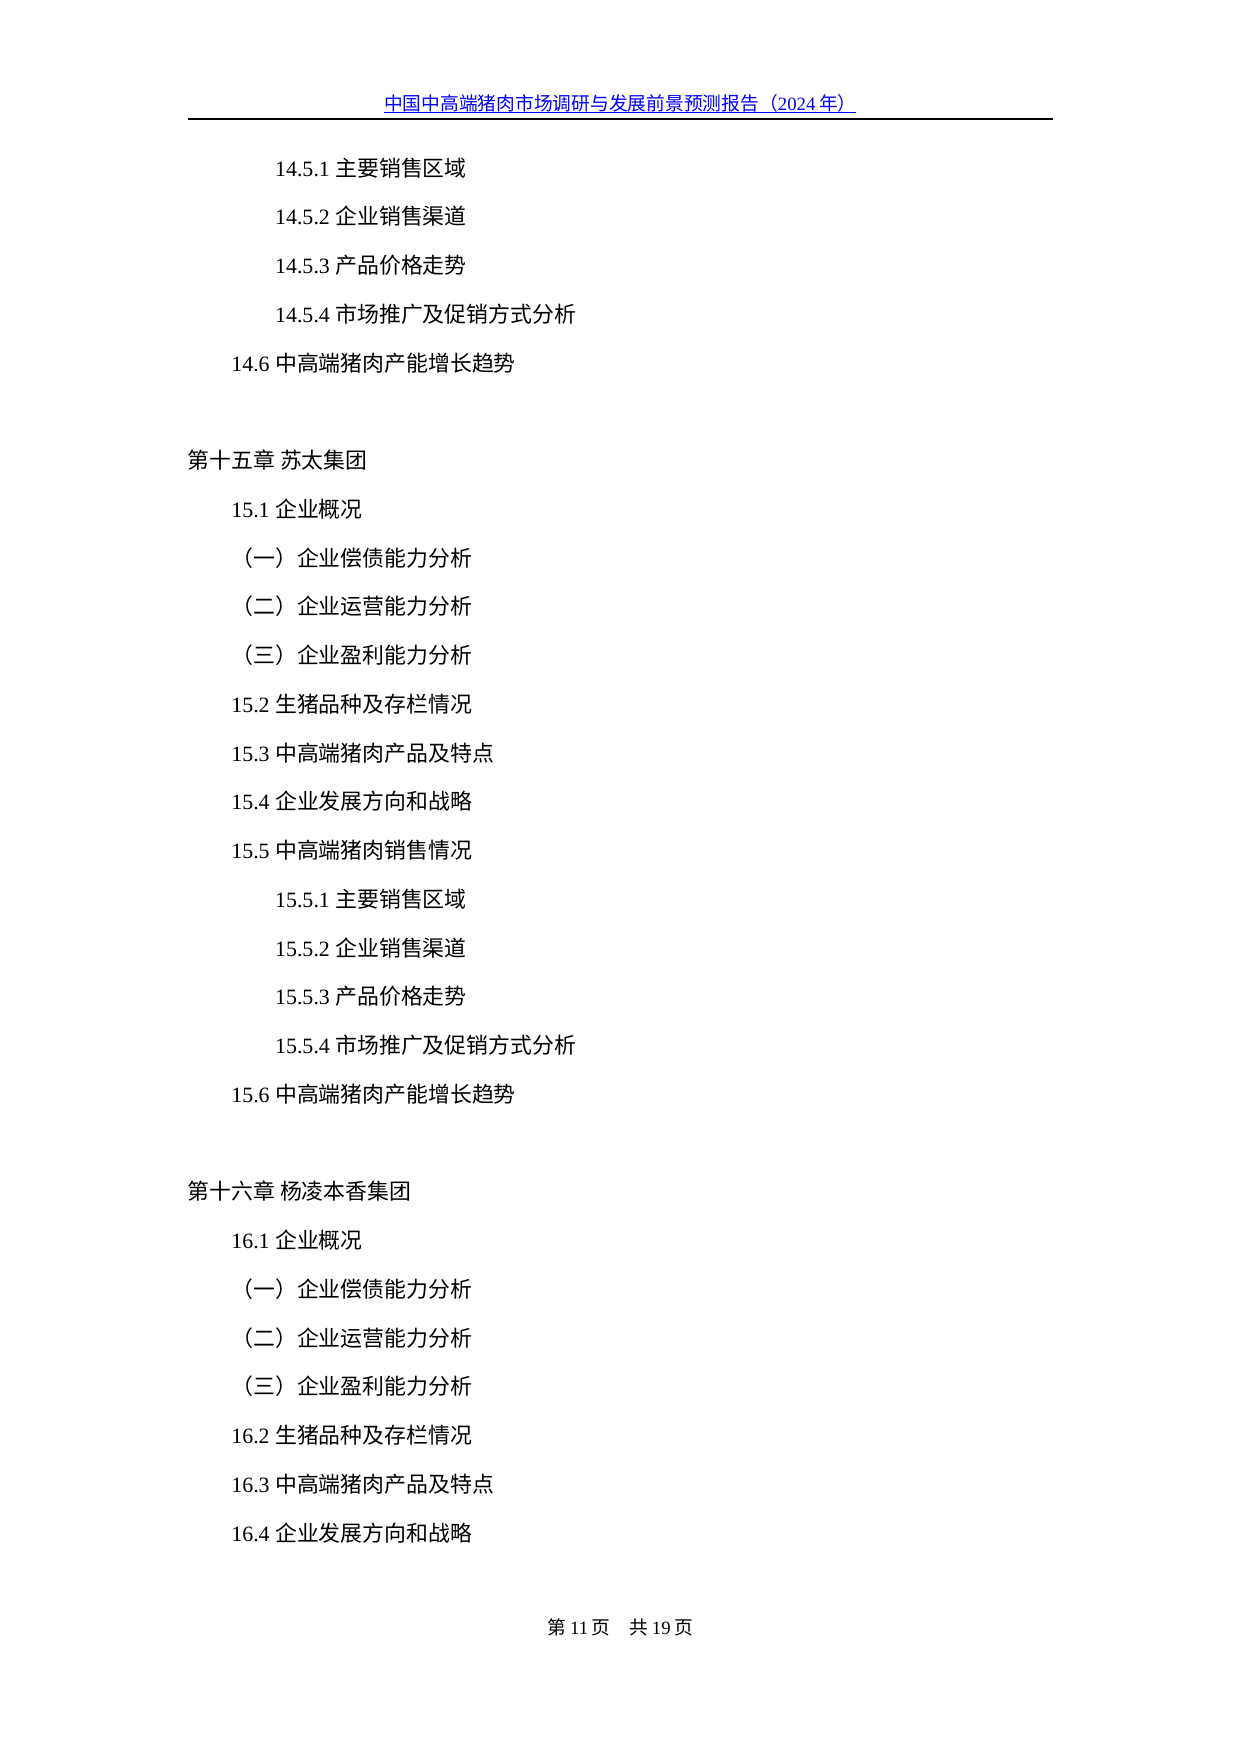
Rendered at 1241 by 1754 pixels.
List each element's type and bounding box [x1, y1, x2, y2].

text [187, 150, 1053, 1548]
